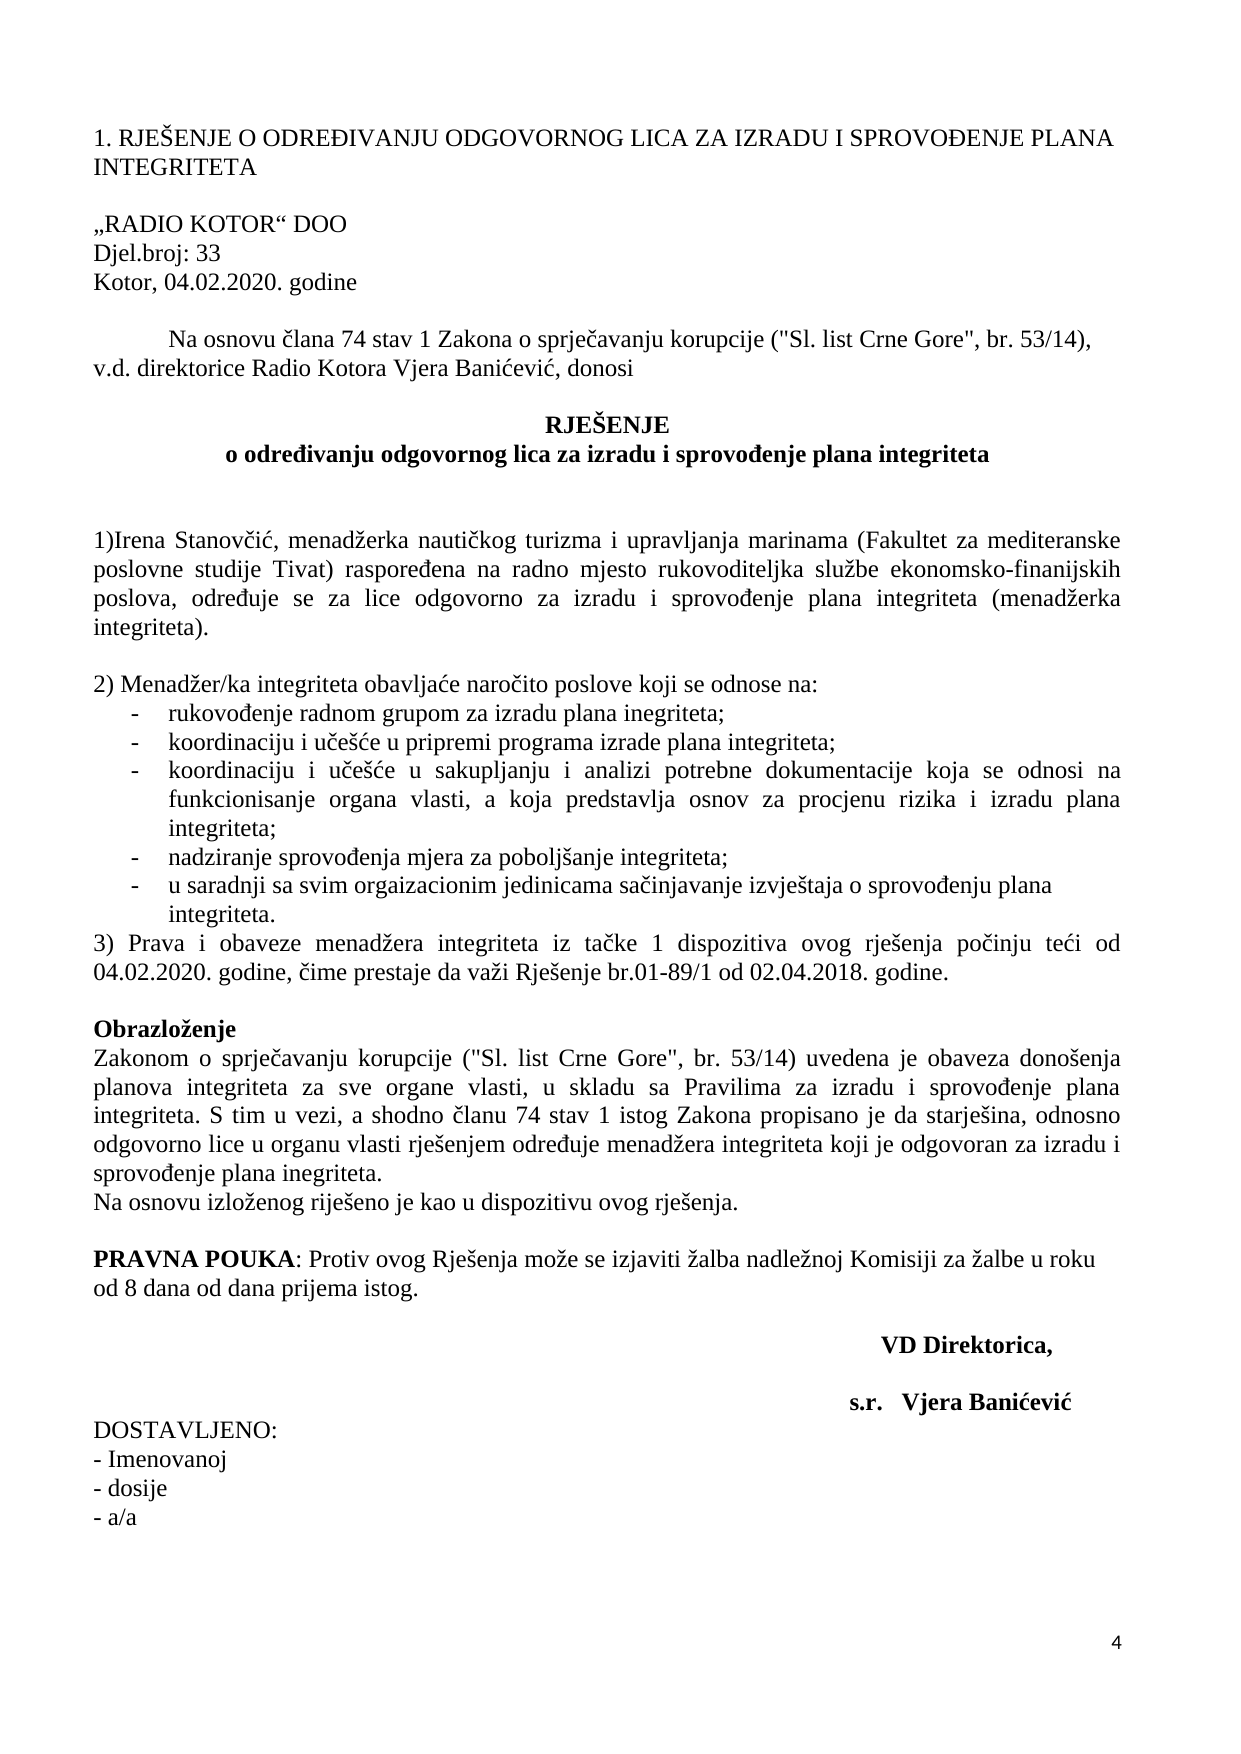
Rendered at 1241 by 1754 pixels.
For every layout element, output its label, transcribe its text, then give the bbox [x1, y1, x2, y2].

text PRAVNA POUKA: Protiv ovog Rješenja može se izjaviti žalba nadležnoj Komisiji za žalbe u roku od 8 dana od dana prijema istog. [93, 1244, 1122, 1302]
list koordinaciju i učešće u pripremi programa izrade plana integriteta; [131, 727, 1122, 756]
text 1)Irena Stanovčić, menadžerka nautičkog turizma i upravljanja marinama (Fakultet za mediteranske poslovne studije Tivat) raspoređena na radno mjesto rukovoditeljka službe ekonomsko-finanijskih poslova, određuje se za lice odgovorno za izradu i sprovođenje plana integriteta (menadžerka integriteta). [93, 526, 1122, 641]
text - a/a [93, 1502, 1122, 1530]
text DOSTAVLJENO: [93, 1415, 1122, 1444]
list koordinaciju i učešće u sakupljanju i analizi potrebne dokumentacije koja se odnosi na funkcionisanje organa vlasti, a koja predstavlja osnov za procjenu rizika i izradu plana integriteta; [131, 756, 1122, 842]
text Zakonom o sprječavanju korupcije ("Sl. list Crne Gore", br. 53/14) uvedena je obaveza donošenja planova integriteta za sve organe vlasti, u skladu sa Pravilima za izradu i sprovođenje plana integriteta. S tim u vezi, a shodno članu 74 stav 1 istog Zakona propisano je da starješina, odnosno odgovorno lice u organu vlasti rješenjem određuje menadžera integriteta koji je odgovoran za izradu i sprovođenje plana inegriteta. [93, 1043, 1122, 1187]
text Na osnovu člana 74 stav 1 Zakona o sprječavanju korupcije ("Sl. list Crne Gore", br. 53/14), v.d. direktorice Radio Kotora Vjera Banićević, donosi [93, 324, 1122, 382]
list rukovođenje radnom grupom za izradu plana inegriteta; [131, 698, 1122, 727]
list nadziranje sprovođenja mjera za poboljšanje integriteta; [131, 842, 1122, 871]
text „RADIO KOTOR“ DOO [93, 209, 1122, 238]
text 1. RJEŠENJE O ODREĐIVANJU ODGOVORNOG LICA ZA IZRADU I SPROVOĐENJE PLANA INTEGRITETA [93, 123, 1122, 181]
text RJEŠENJE [93, 411, 1122, 439]
text 3) Prava i obaveze menadžera integriteta iz tačke 1 dispozitiva ovog rješenja počinju teći od 04.02.2020. godine, čime prestaje da važi Rješenje br.01-89/1 od 02.04.2018. godine. [93, 928, 1122, 986]
text Na osnovu izloženog riješeno je kao u dispozitivu ovog rješenja. [93, 1187, 1122, 1216]
text o određivanju odgovornog lica za izradu i sprovođenje plana integriteta [93, 439, 1122, 468]
text - dosije [93, 1473, 1122, 1502]
list u saradnji sa svim orgaizacionim jedinicama sačinjavanje izvještaja o sprovođenju plana integriteta. [131, 871, 1122, 928]
text s.r. Vjera Banićević [93, 1387, 1122, 1415]
text Djel.broj: 33 [93, 238, 1122, 267]
text Kotor, 04.02.2020. godine [93, 267, 1122, 296]
text - Imenovanoj [93, 1444, 1122, 1473]
text VD Direktorica, [93, 1330, 1122, 1358]
text 2) Menadžer/ka integriteta obavljaće naročito poslove koji se odnose na: [93, 669, 1122, 698]
text Obrazloženje [93, 1014, 1122, 1043]
